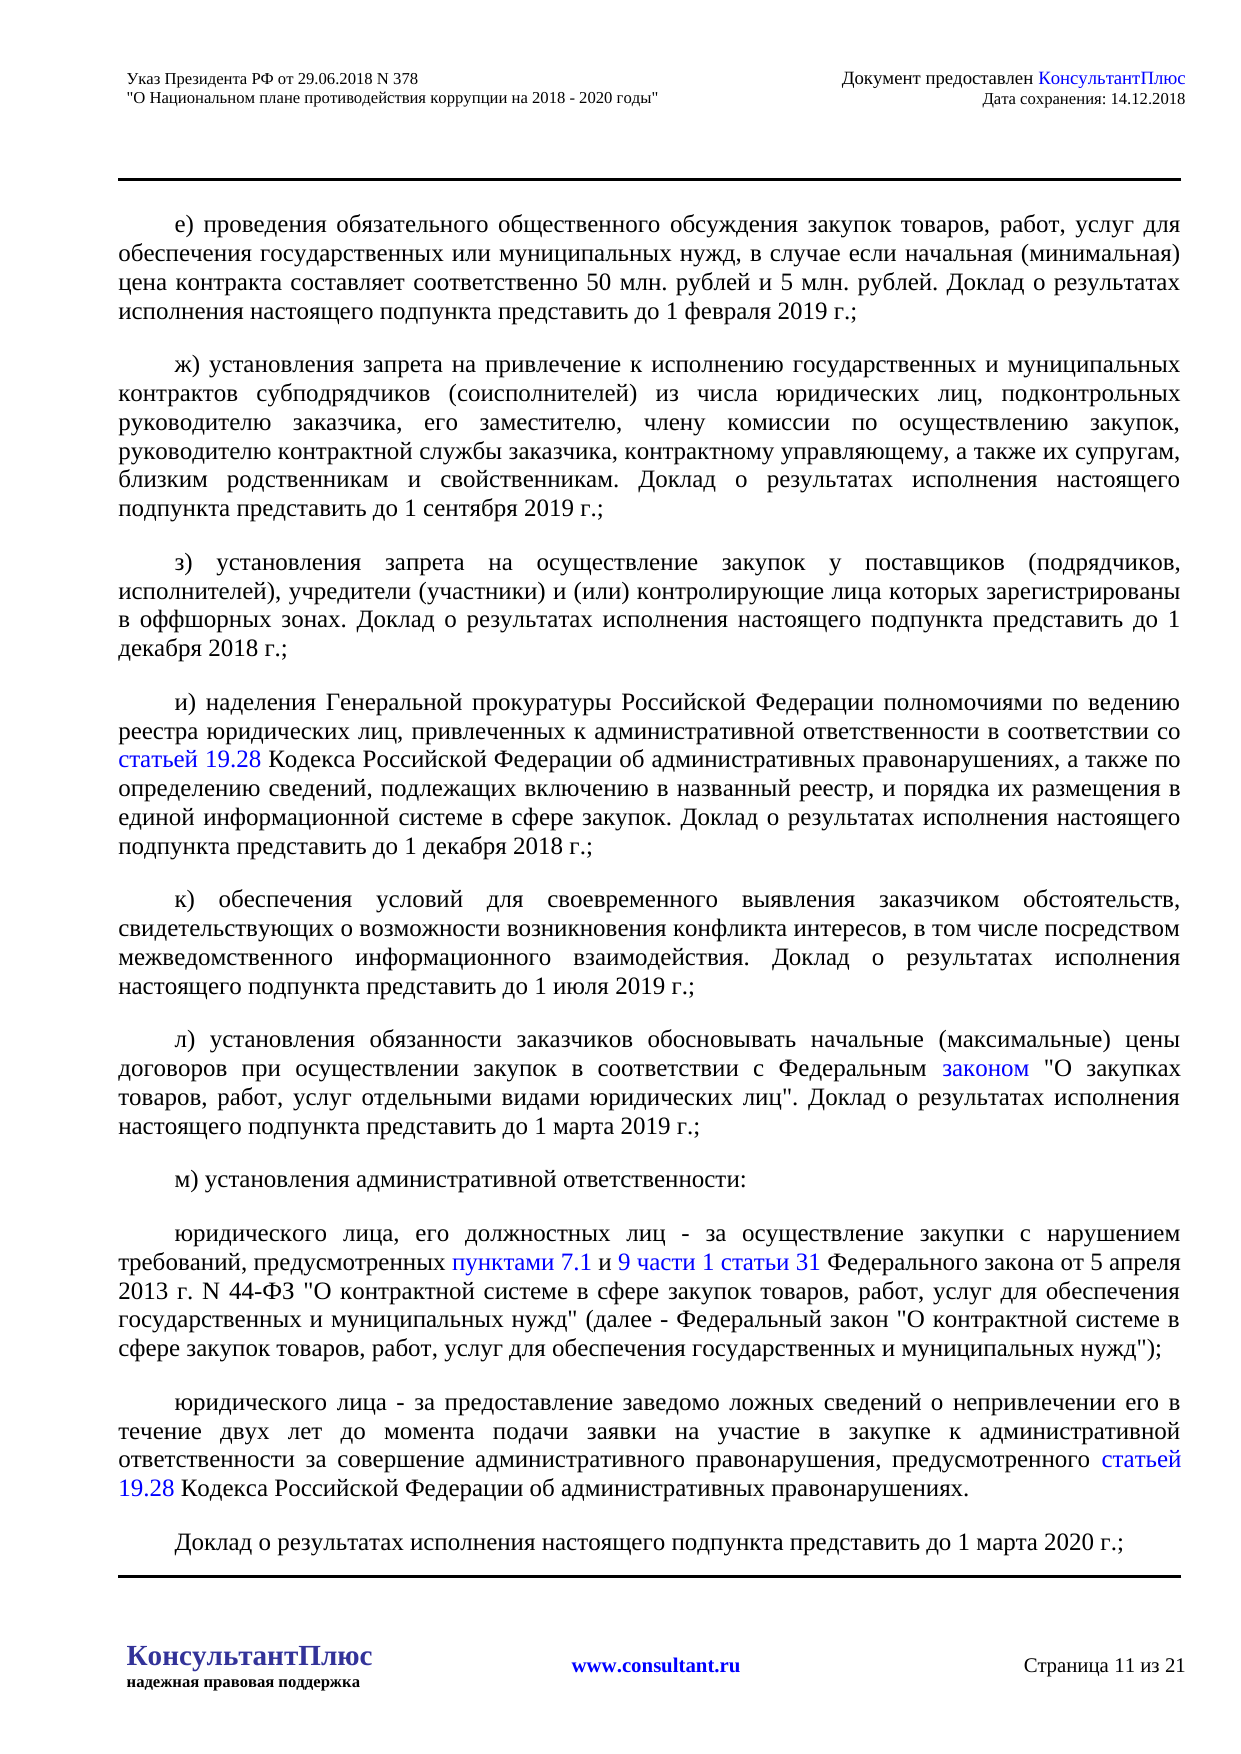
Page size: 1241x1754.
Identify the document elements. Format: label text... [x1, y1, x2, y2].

text м) установления административной ответственности: [118, 1164, 1181, 1193]
text з) установления запрета на осуществление закупок у поставщиков (подрядчиков, исполнителей), учредители (участники) и (или) контролирующие лица которых зарегистрированы в оффшорных зонах. Доклад о результатах исполнения настоящего подпункта представить до 1 декабря 2018 г.; [118, 547, 1181, 662]
text л) установления обязанности заказчиков обосновывать начальные (максимальные) цены договоров при осуществлении закупок в соответствии с Федеральным законом "О закупках товаров, работ, услуг отдельными видами юридических лиц". Доклад о результатах исполнения настоящего подпункта представить до 1 марта 2019 г.; [118, 1024, 1181, 1139]
text и) наделения Генеральной прокуратуры Российской Федерации полномочиями по ведению реестра юридических лиц, привлеченных к административной ответственности в соответствии со статьей 19.28 Кодекса Российской Федерации об административных правонарушениях, а также по определению сведений, подлежащих включению в названный реестр, и порядка их размещения в единой информационной системе в сфере закупок. Доклад о результатах исполнения настоящего подпункта представить до 1 декабря 2018 г.; [118, 687, 1181, 859]
text ж) установления запрета на привлечение к исполнению государственных и муниципальных контрактов субподрядчиков (соисполнителей) из числа юридических лиц, подконтрольных руководителю заказчика, его заместителю, члену комиссии по осуществлению закупок, руководителю контрактной службы заказчика, контрактному управляющему, а также их супругам, близким родственникам и свойственникам. Доклад о результатах исполнения настоящего подпункта представить до 1 сентября 2019 г.; [118, 349, 1181, 522]
text юридического лица, его должностных лиц - за осуществление закупки с нарушением требований, предусмотренных пунктами 7.1 и 9 части 1 статьи 31 Федерального закона от 5 апреля 2013 г. N 44-ФЗ "О контрактной системе в сфере закупок товаров, работ, услуг для обеспечения государственных и муниципальных нужд" (далее - Федеральный закон "О контрактной системе в сфере закупок товаров, работ, услуг для обеспечения государственных и муниципальных нужд"); [118, 1218, 1181, 1362]
text Доклад о результатах исполнения настоящего подпункта представить до 1 марта 2020 г.; [118, 1527, 1181, 1556]
text к) обеспечения условий для своевременного выявления заказчиком обстоятельств, свидетельствующих о возможности возникновения конфликта интересов, в том числе посредством межведомственного информационного взаимодействия. Доклад о результатах исполнения настоящего подпункта представить до 1 июля 2019 г.; [118, 884, 1181, 999]
text юридического лица - за предоставление заведомо ложных сведений о непривлечении его в течение двух лет до момента подачи заявки на участие в закупке к административной ответственности за совершение административного правонарушения, предусмотренного статьей 19.28 Кодекса Российской Федерации об административных правонарушениях. [118, 1387, 1181, 1502]
text е) проведения обязательного общественного обсуждения закупок товаров, работ, услуг для обеспечения государственных или муниципальных нужд, в случае если начальная (минимальная) цена контракта составляет соответственно 50 млн. рублей и 5 млн. рублей. Доклад о результатах исполнения настоящего подпункта представить до 1 февраля 2019 г.; [118, 209, 1181, 324]
